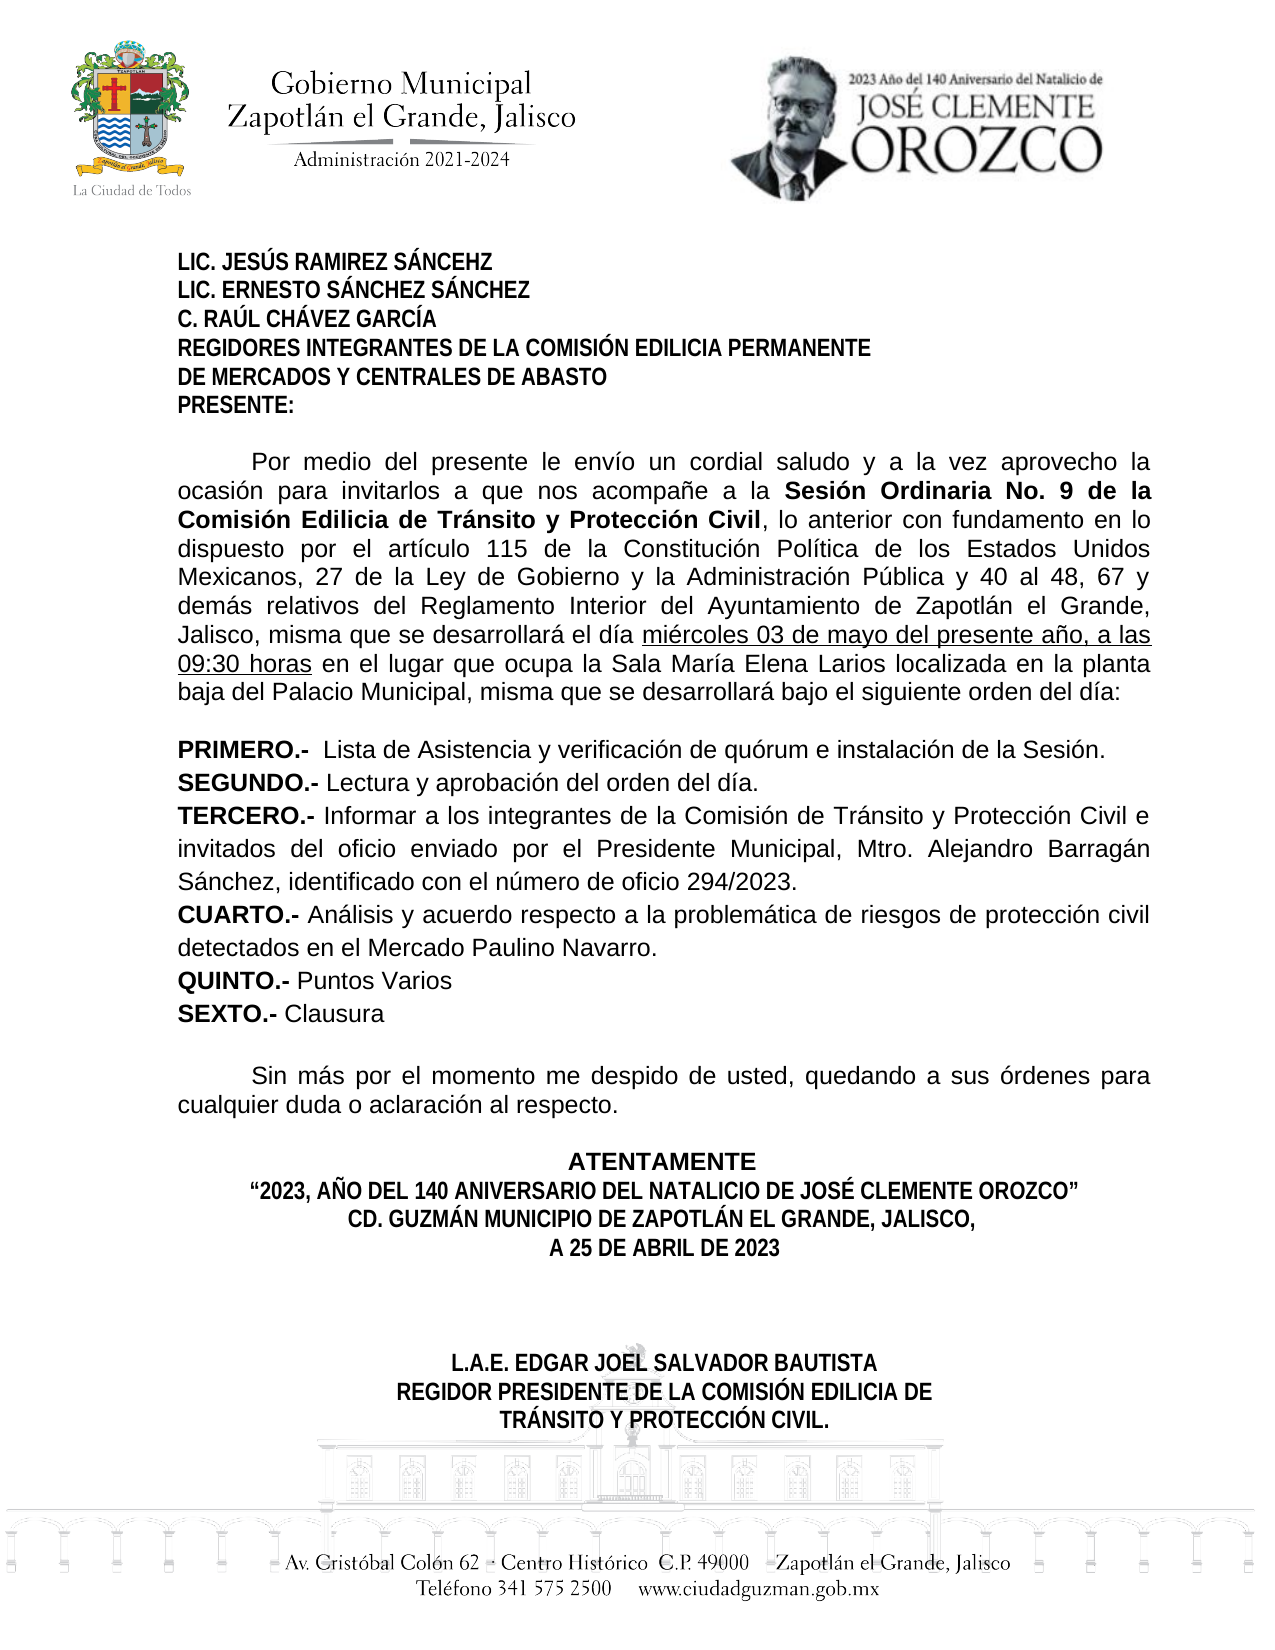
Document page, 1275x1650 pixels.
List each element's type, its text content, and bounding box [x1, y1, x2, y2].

text SEXTO.- Clausura [177, 999, 1152, 1028]
text DE MERCADOS Y CENTRALES DE ABASTO [177, 361, 1152, 390]
text REGIDOR PRESIDENTE DE LA COMISIÓN EDILICIA DE [177, 1377, 1152, 1405]
text LIC. JESÚS RAMIREZ SÁNCEHZ [177, 247, 1152, 276]
text Por medio del presente le envío un cordial saludo y a la vez aprovecho la ocasión para invitarlos a que nos acompañe a la Sesión Ordinaria No. 9 de la Comisión Edilicia de Tránsito y Protección Civil, lo anterior con fundamento en lo dispuesto por el artículo 115 de la Constitución Política de los Estados Unidos Mexicanos, 27 de la Ley de Gobierno y la Administración Pública y 40 al 48, 67 y demás relativos del Reglamento Interior del Ayuntamiento de Zapotlán el Grande, Jalisco, misma que se desarrollará el día miércoles 03 de mayo del presente año, a las 09:30 horas en el lugar que ocupa la Sala María Elena Larios localizada en la planta baja del Palacio Municipal, misma que se desarrollará bajo el siguiente orden del día: [177, 447, 1152, 706]
text QUINTO.- Puntos Varios [177, 966, 1152, 995]
text Sin más por el momento me despido de usted, quedando a sus órdenes para cualquier duda o aclaración al respecto. [177, 1061, 1152, 1118]
text L.A.E. EDGAR JOEL SALVADOR BAUTISTA [177, 1348, 1152, 1377]
text CUARTO.- Análisis y acuerdo respecto a la problemática de riesgos de protección civil detectados en el Mercado Paulino Navarro. [177, 900, 1152, 962]
text CD. GUZMÁN MUNICIPIO DE ZAPOTLÁN EL GRANDE, JALISCO, [177, 1204, 1147, 1233]
text REGIDORES INTEGRANTES DE LA COMISIÓN EDILICIA PERMANENTE [177, 333, 1152, 361]
text PRIMERO.- Lista de Asistencia y verificación de quórum e instalación de la Sesión. [177, 735, 1152, 764]
text ATENTAMENTE [177, 1147, 1147, 1176]
text LIC. ERNESTO SÁNCHEZ SÁNCHEZ [177, 276, 1152, 304]
text TERCERO.- Informar a los integrantes de la Comisión de Tránsito y Protección Civil e invitados del oficio enviado por el Presidente Municipal, Mtro. Alejandro Barragán Sánchez, identificado con el número de oficio 294/2023. [177, 801, 1152, 896]
text SEGUNDO.- Lectura y aprobación del orden del día. [177, 768, 1152, 797]
text PRESENTE: [177, 390, 1152, 419]
text TRÁNSITO Y PROTECCIÓN CIVIL. [177, 1405, 1152, 1434]
text A 25 DE ABRIL DE 2023 [177, 1233, 1152, 1262]
picture [0, 0, 1268, 1644]
text C. RAÚL CHÁVEZ GARCÍA [177, 304, 1152, 333]
text “2023, AÑO DEL 140 ANIVERSARIO DEL NATALICIO DE JOSÉ CLEMENTE OROZCO” [177, 1176, 1152, 1204]
